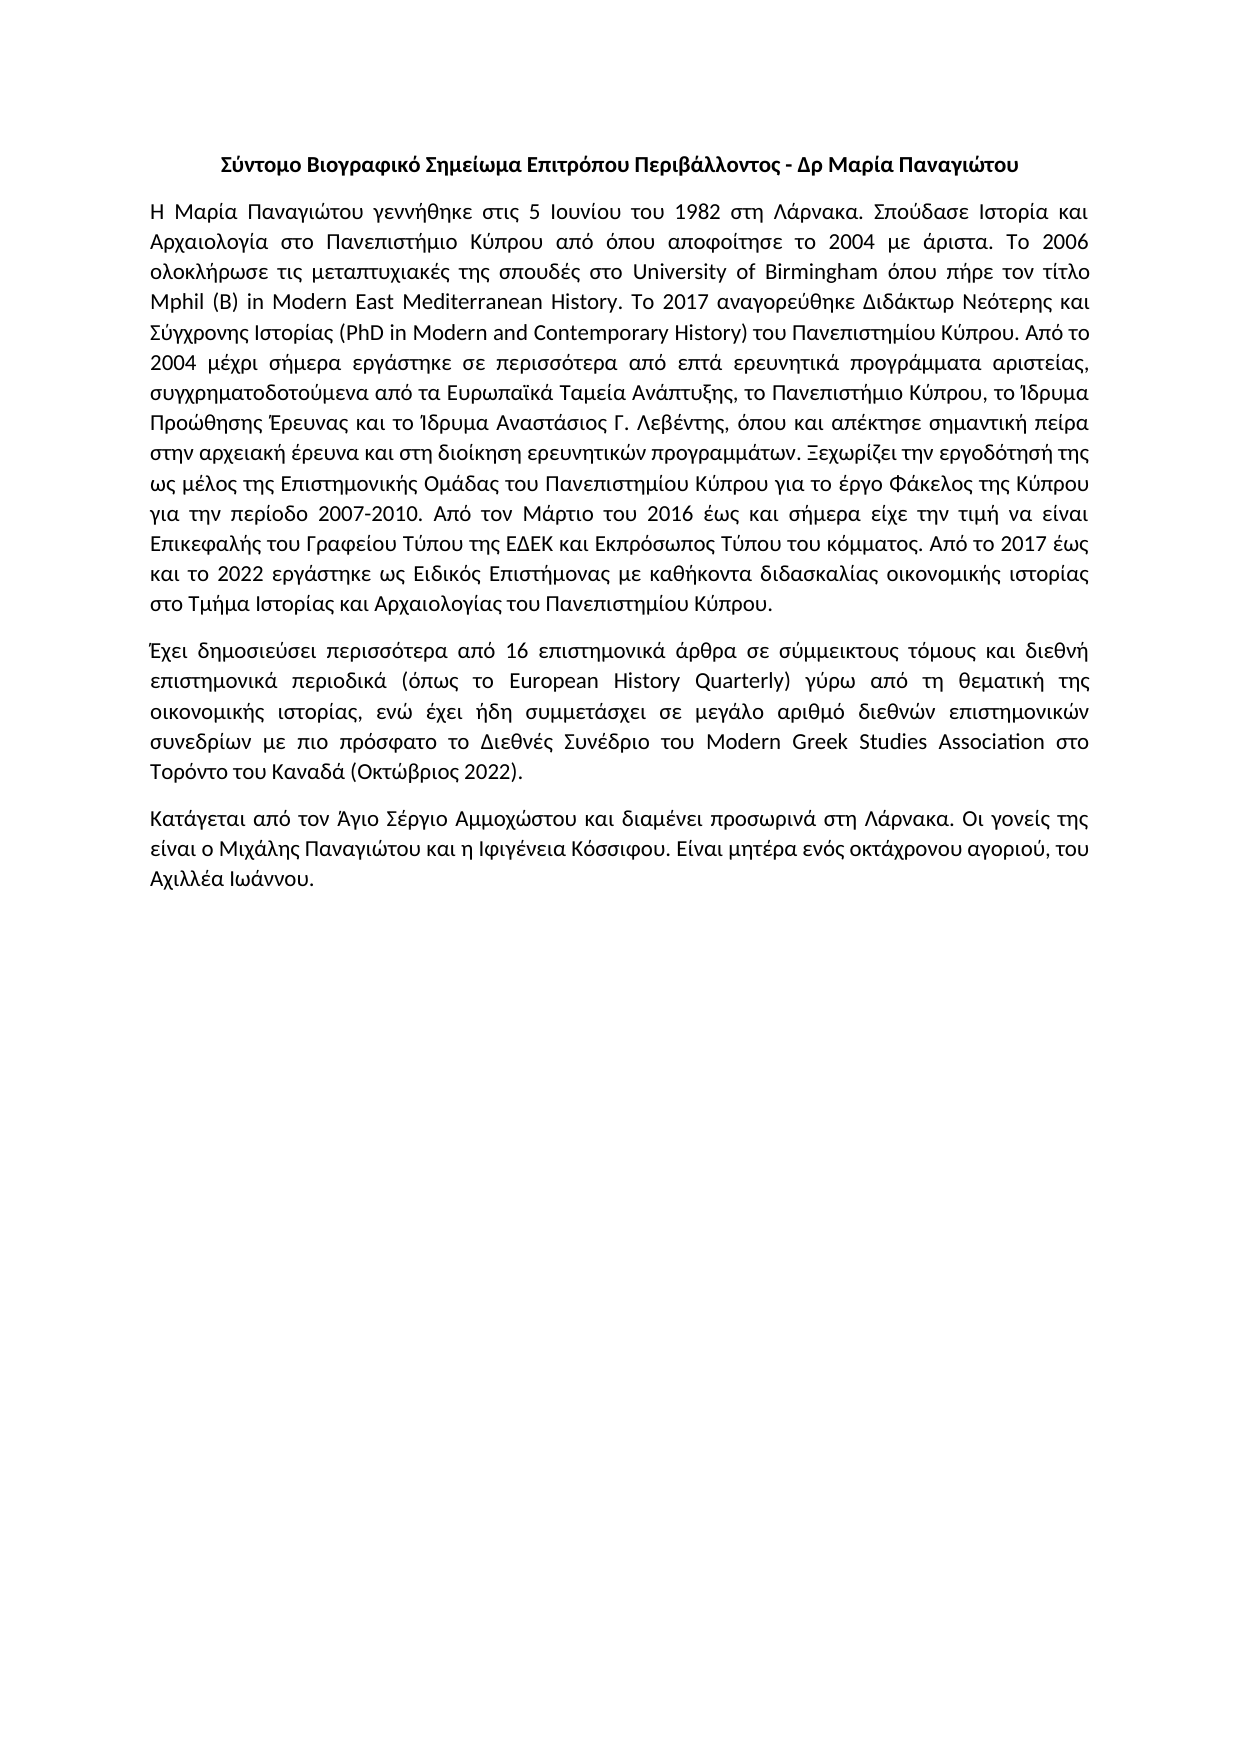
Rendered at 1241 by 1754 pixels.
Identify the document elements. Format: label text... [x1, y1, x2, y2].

text Έχει δημοσιεύσει περισσότερα από 16 επιστημονικά άρθρα σε σύμμεικτους τόμους και διεθνή επιστημονικά περιοδικά (όπως το European History Quarterly) γύρω από τη θεματική της οικονομικής ιστορίας, ενώ έχει ήδη συμμετάσχει σε μεγάλο αριθμό διεθνών επιστημονικών συνεδρίων με πιο πρόσφατο το Διεθνές Συνέδριο του Modern Greek Studies Association στο Τορόντο του Καναδά (Οκτώβριος 2022). [150, 636, 1090, 785]
text Σύντομο Βιογραφικό Σημείωμα Επιτρόπου Περιβάλλοντος - Δρ Μαρία Παναγιώτου [150, 150, 1090, 178]
text Η Μαρία Παναγιώτου γεννήθηκε στις 5 Ιουνίου του 1982 στη Λάρνακα. Σπούδασε Ιστορία και Αρχαιολογία στο Πανεπιστήμιο Κύπρου από όπου αποφοίτησε το 2004 με άριστα. Το 2006 ολοκλήρωσε τις μεταπτυχιακές της σπουδές στο University of Birmingham όπου πήρε τον τίτλο Mphil (B) in Modern East Mediterranean History. Το 2017 αναγορεύθηκε Διδάκτωρ Νεότερης και Σύγχρονης Ιστορίας (PhD in Modern and Contemporary History) του Πανεπιστημίου Κύπρου. Από το 2004 μέχρι σήμερα εργάστηκε σε περισσότερα από επτά ερευνητικά προγράμματα αριστείας, συγχρηματοδοτούμενα από τα Ευρωπαϊκά Ταμεία Ανάπτυξης, το Πανεπιστήμιο Κύπρου, το Ίδρυμα Προώθησης Έρευνας και το Ίδρυμα Αναστάσιος Γ. Λεβέντης, όπου και απέκτησε σημαντική πείρα στην αρχειακή έρευνα και στη διοίκηση ερευνητικών προγραμμάτων. Ξεχωρίζει την εργοδότησή της ως μέλος της Επιστημονικής Ομάδας του Πανεπιστημίου Κύπρου για το έργο Φάκελος της Κύπρου για την περίοδο 2007-2010. Από τον Μάρτιο του 2016 έως και σήμερα είχε την τιμή να είναι Επικεφαλής του Γραφείου Τύπου της ΕΔΕΚ και Εκπρόσωπος Τύπου του κόμματος. Από το 2017 έως και το 2022 εργάστηκε ως Ειδικός Επιστήμονας με καθήκοντα διδασκαλίας οικονομικής ιστορίας στο Τμήμα Ιστορίας και Αρχαιολογίας του Πανεπιστημίου Κύπρου. [150, 197, 1090, 618]
text Κατάγεται από τον Άγιο Σέργιο Αμμοχώστου και διαμένει προσωρινά στη Λάρνακα. Οι γονείς της είναι ο Μιχάλης Παναγιώτου και η Ιφιγένεια Κόσσιφου. Είναι μητέρα ενός οκτάχρονου αγοριού, του Αχιλλέα Ιωάννου. [150, 804, 1090, 893]
